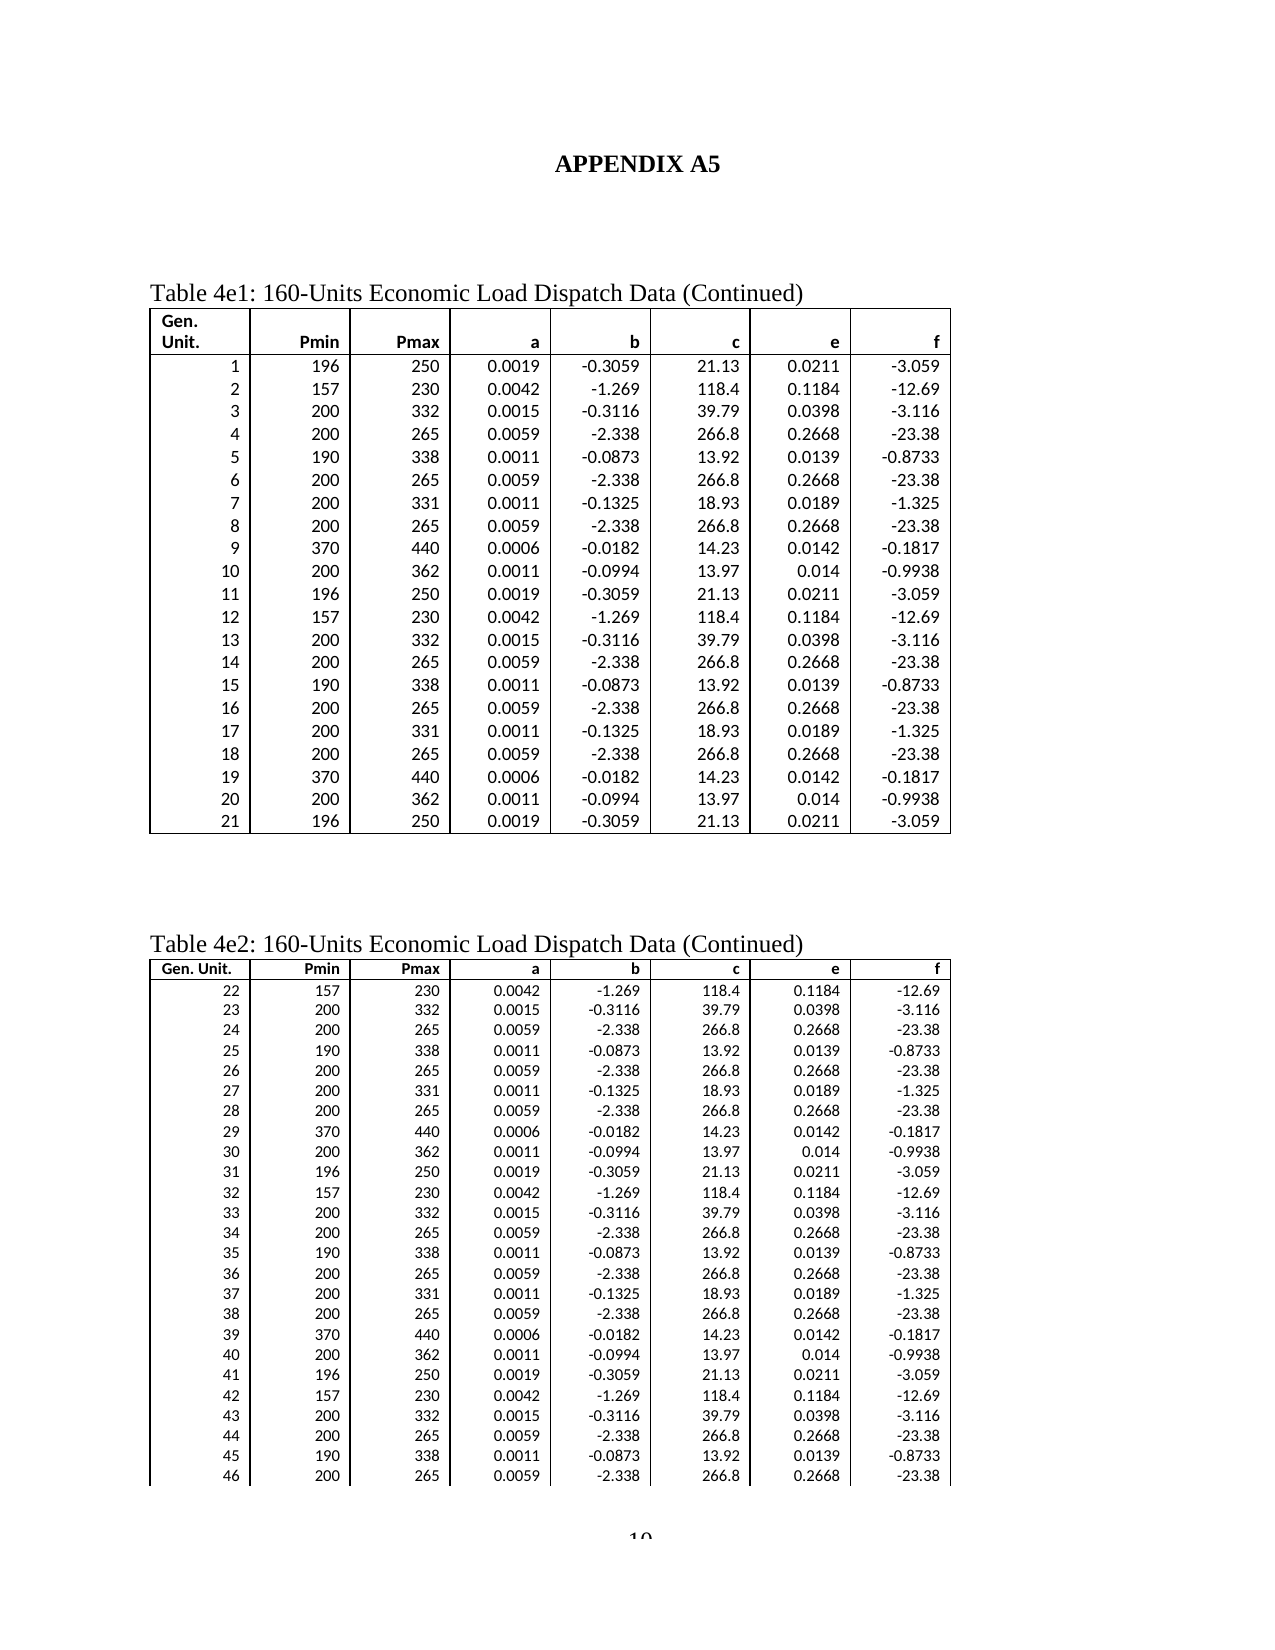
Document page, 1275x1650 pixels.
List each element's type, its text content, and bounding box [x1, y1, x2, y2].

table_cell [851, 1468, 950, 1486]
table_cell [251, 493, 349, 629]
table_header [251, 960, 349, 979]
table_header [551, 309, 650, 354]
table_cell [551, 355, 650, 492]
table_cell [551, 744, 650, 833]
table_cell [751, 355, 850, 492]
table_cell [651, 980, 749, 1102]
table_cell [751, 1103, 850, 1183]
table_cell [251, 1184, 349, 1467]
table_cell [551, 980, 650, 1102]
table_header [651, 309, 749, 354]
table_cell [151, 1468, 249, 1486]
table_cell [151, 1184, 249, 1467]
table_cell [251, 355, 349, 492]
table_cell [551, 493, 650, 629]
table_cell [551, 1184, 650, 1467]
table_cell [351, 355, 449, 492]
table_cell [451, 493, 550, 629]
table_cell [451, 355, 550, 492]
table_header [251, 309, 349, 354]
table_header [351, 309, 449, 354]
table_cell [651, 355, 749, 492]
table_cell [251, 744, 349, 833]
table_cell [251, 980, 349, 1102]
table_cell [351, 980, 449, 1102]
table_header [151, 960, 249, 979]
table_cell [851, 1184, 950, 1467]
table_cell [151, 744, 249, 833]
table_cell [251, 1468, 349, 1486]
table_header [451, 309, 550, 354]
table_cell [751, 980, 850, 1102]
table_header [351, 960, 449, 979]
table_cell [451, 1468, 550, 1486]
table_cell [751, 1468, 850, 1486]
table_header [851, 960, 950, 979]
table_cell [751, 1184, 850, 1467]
text Table 4e2: 160-Units Economic Load Dispatch Data (Continued) [150, 929, 1250, 958]
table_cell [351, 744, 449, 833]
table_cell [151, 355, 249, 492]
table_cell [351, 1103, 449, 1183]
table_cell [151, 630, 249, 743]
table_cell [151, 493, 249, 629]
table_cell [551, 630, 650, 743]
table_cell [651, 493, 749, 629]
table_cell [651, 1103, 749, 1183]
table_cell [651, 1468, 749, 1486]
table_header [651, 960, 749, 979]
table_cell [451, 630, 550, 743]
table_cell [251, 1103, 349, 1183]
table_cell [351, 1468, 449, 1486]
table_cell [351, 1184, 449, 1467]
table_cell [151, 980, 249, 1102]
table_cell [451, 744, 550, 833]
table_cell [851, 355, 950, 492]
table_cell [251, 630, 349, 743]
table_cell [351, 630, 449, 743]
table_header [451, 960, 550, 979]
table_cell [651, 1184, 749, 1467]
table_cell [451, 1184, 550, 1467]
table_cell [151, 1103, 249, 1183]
text Table 4e1: 160-Units Economic Load Dispatch Data (Continued) [150, 278, 1250, 307]
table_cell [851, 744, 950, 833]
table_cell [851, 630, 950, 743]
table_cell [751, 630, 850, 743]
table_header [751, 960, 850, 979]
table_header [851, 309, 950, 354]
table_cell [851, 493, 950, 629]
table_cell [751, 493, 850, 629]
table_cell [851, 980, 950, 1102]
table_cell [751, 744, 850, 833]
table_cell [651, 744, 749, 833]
subtitle APPENDIX A5 [159, 149, 1116, 178]
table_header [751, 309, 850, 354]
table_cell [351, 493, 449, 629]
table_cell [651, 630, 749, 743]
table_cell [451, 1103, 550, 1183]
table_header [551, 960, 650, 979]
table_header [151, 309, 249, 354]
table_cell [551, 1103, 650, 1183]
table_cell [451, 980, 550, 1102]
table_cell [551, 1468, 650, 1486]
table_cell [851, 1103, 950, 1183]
